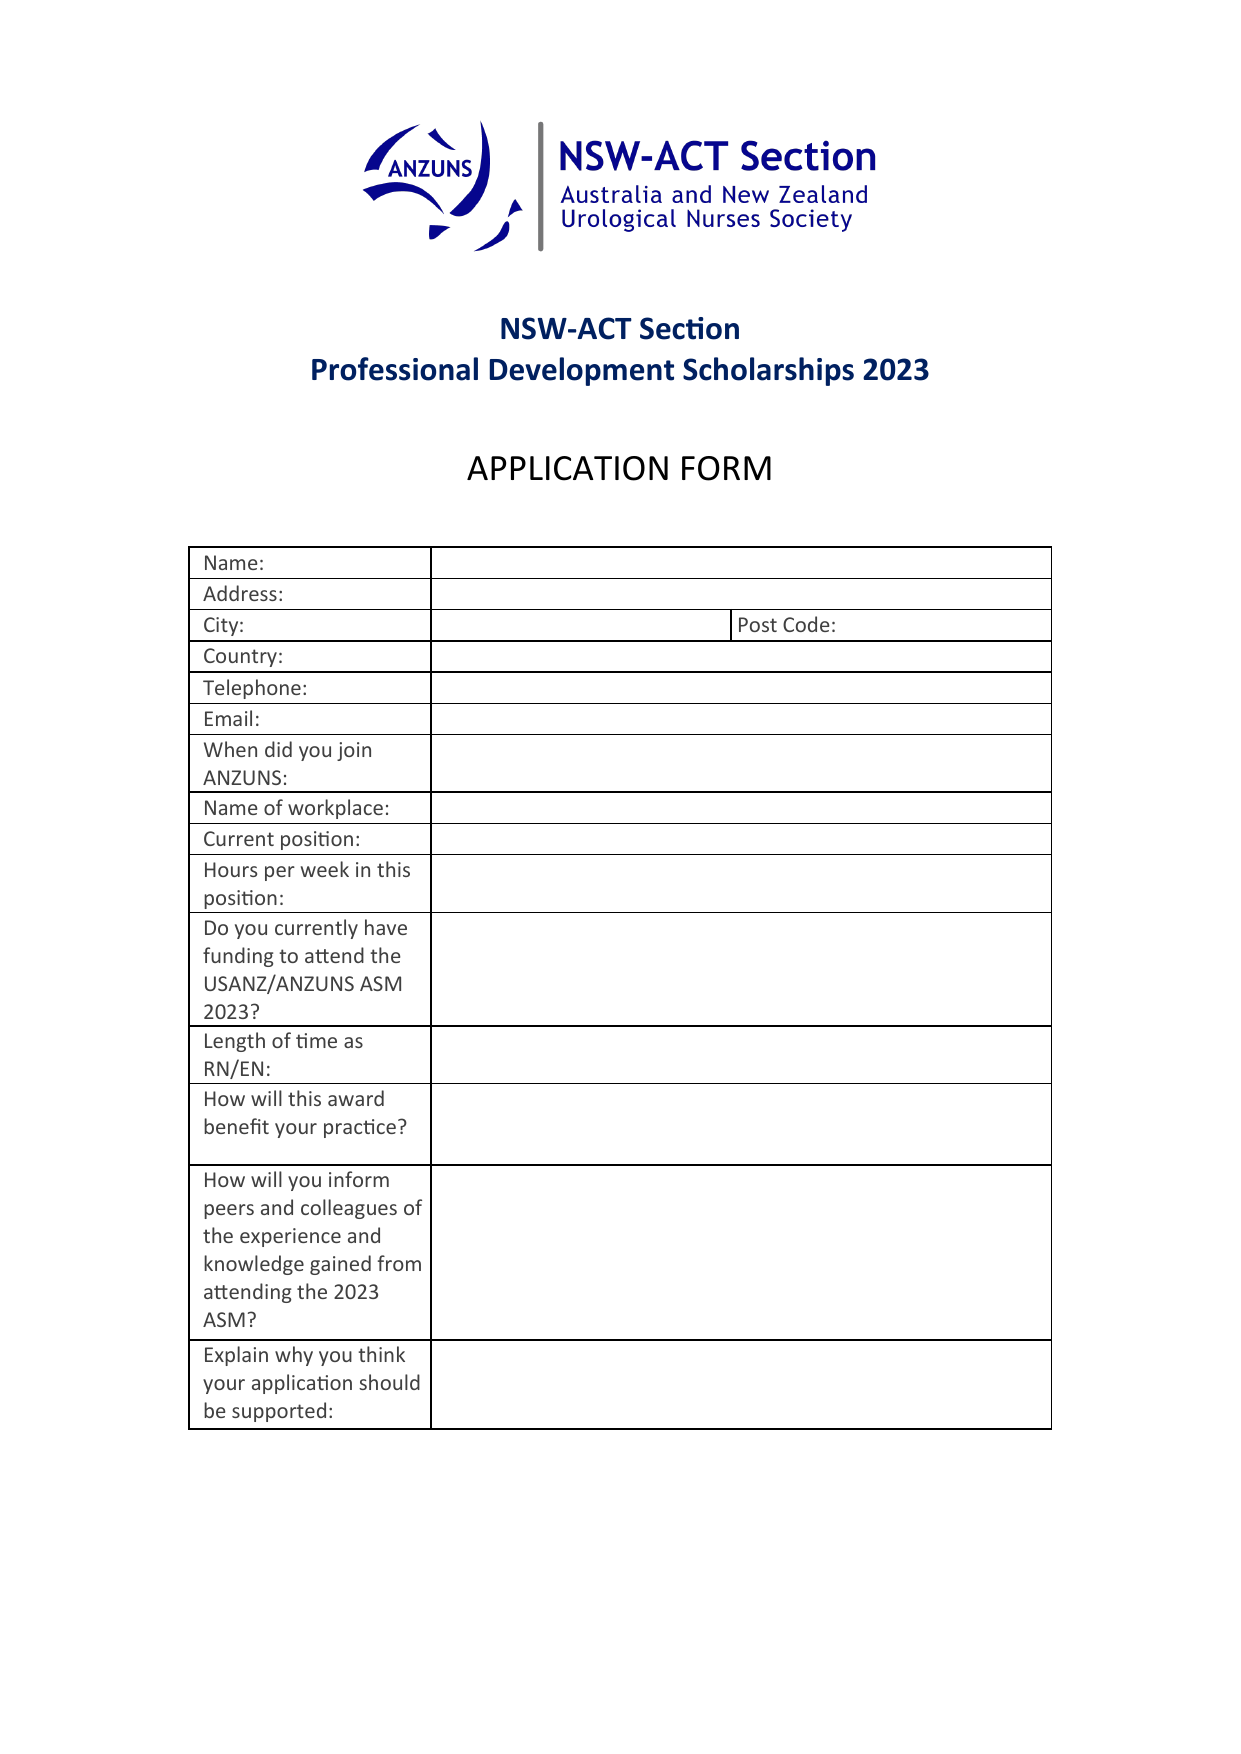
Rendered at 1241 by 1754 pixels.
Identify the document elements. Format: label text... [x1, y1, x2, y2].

table_cell [432, 1341, 1051, 1428]
table_cell [432, 793, 1051, 822]
table_cell City: [190, 610, 430, 640]
table_cell How will this award benefit your practice? [190, 1084, 430, 1164]
table_cell [432, 855, 1051, 911]
table_cell Current position: [190, 824, 430, 854]
table_cell Country: [190, 642, 430, 671]
table_cell [432, 1084, 1051, 1164]
table_cell Post Code: [732, 610, 1051, 640]
table_cell Telephone: [190, 673, 430, 702]
table_cell [432, 1166, 1051, 1339]
picture [362, 120, 878, 253]
text APPLICATION FORM [150, 444, 1090, 490]
table_cell Email: [190, 704, 430, 734]
table_cell [432, 579, 1051, 609]
table_header [432, 548, 1051, 577]
table_cell [432, 913, 1051, 1025]
table_cell Name of workplace: [190, 793, 430, 822]
table_cell Length of time as RN/EN: [190, 1027, 430, 1083]
table_cell [432, 610, 730, 640]
table_header Name: [190, 548, 430, 577]
table_cell [432, 673, 1051, 702]
table_cell [432, 704, 1051, 734]
text NSW-ACT Section [150, 307, 1090, 347]
table_cell When did you join ANZUNS: [190, 735, 430, 791]
table_cell Explain why you think your application should be supported: [190, 1341, 430, 1428]
table_cell [432, 735, 1051, 791]
table_cell Hours per week in this position: [190, 855, 430, 911]
table_cell Address: [190, 579, 430, 609]
table_cell [432, 1027, 1051, 1083]
text Professional Development Scholarships 2023 [150, 347, 1090, 388]
table_cell [432, 824, 1051, 854]
table_cell [432, 642, 1051, 671]
table_cell How will you inform peers and colleagues of the experience and knowledge gained from attending the 2023 ASM? [190, 1166, 430, 1339]
table_cell Do you currently have funding to attend the USANZ/ANZUNS ASM 2023? [190, 913, 430, 1025]
